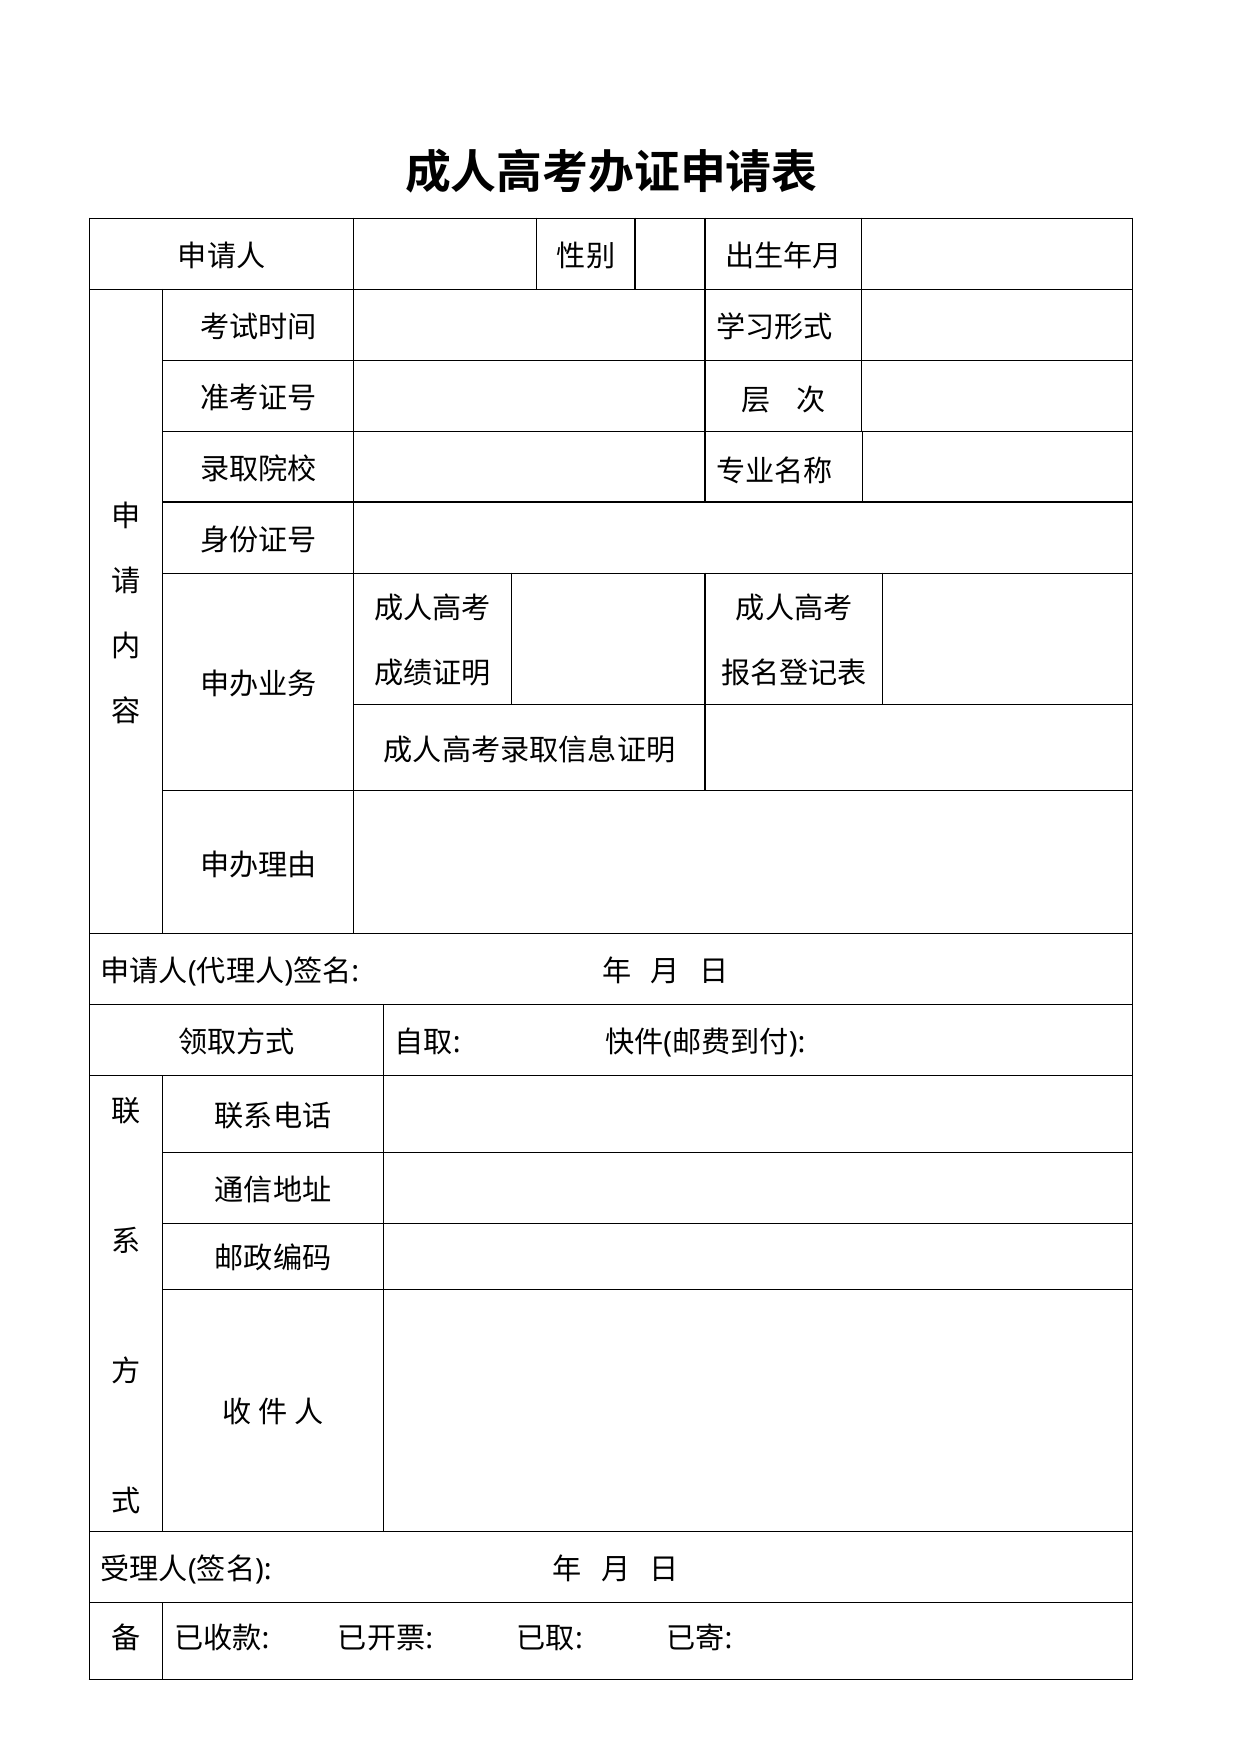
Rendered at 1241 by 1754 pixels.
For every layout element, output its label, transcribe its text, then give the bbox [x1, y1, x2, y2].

table_cell [862, 361, 1132, 431]
table_cell [384, 1224, 1132, 1288]
table_cell 联 系 方 式 [90, 1076, 162, 1531]
table_cell [384, 1153, 1132, 1222]
table_cell [862, 219, 1132, 289]
table_cell 考试时间 [163, 290, 353, 359]
table_cell [863, 432, 1132, 501]
table_cell [354, 432, 704, 501]
table_cell 出生年月 [706, 219, 861, 289]
table_cell [636, 219, 704, 289]
table_cell [354, 791, 1132, 933]
table_cell 申办理由 [163, 791, 353, 933]
table_cell 成人高考 报名登记表 [706, 574, 882, 703]
table_cell 层 次 [706, 361, 861, 431]
table_cell 成人高考录取信息证明 [354, 705, 704, 790]
table_cell 领取方式 [90, 1005, 383, 1075]
table_cell 申办业务 [163, 574, 353, 790]
table_cell 邮政编码 [163, 1224, 383, 1288]
table_cell [883, 574, 1132, 703]
table_cell [354, 361, 704, 431]
table_cell 身份证号 [163, 503, 353, 572]
table_cell [384, 1290, 1132, 1531]
table_cell 申 请 内 容 [90, 290, 162, 933]
table_cell 性别 [537, 219, 634, 289]
table_header 成人高考办证申请表 [89, 120, 1133, 218]
table_cell [354, 290, 704, 359]
table_cell [706, 705, 1132, 790]
table_cell 学习形式 [706, 290, 861, 359]
table_cell [354, 503, 1132, 572]
table_cell 备 注 [90, 1603, 162, 1679]
table_cell 成人高考 成绩证明 [354, 574, 511, 703]
table_cell [384, 1076, 1132, 1152]
table_cell [862, 290, 1132, 359]
table_cell 录取院校 [163, 432, 353, 501]
table_cell 通信地址 [163, 1153, 383, 1222]
table_cell 专业名称 [706, 432, 862, 501]
table_cell 收 件 人 [163, 1290, 383, 1531]
table_cell [354, 219, 536, 289]
table_cell 受理人(签名): 年 月 日 [90, 1532, 1132, 1602]
table_cell 自取: 快件(邮费到付): [384, 1005, 1132, 1075]
table_cell 已收款: 已开票: 已取: 已寄: [163, 1603, 1132, 1679]
table_cell 申请人 [90, 219, 353, 289]
table_cell 申请人(代理人)签名: 年 月 日 [90, 934, 1132, 1004]
table_cell [512, 574, 704, 703]
table_cell 联系电话 [163, 1076, 383, 1152]
table_cell 准考证号 [163, 361, 353, 431]
